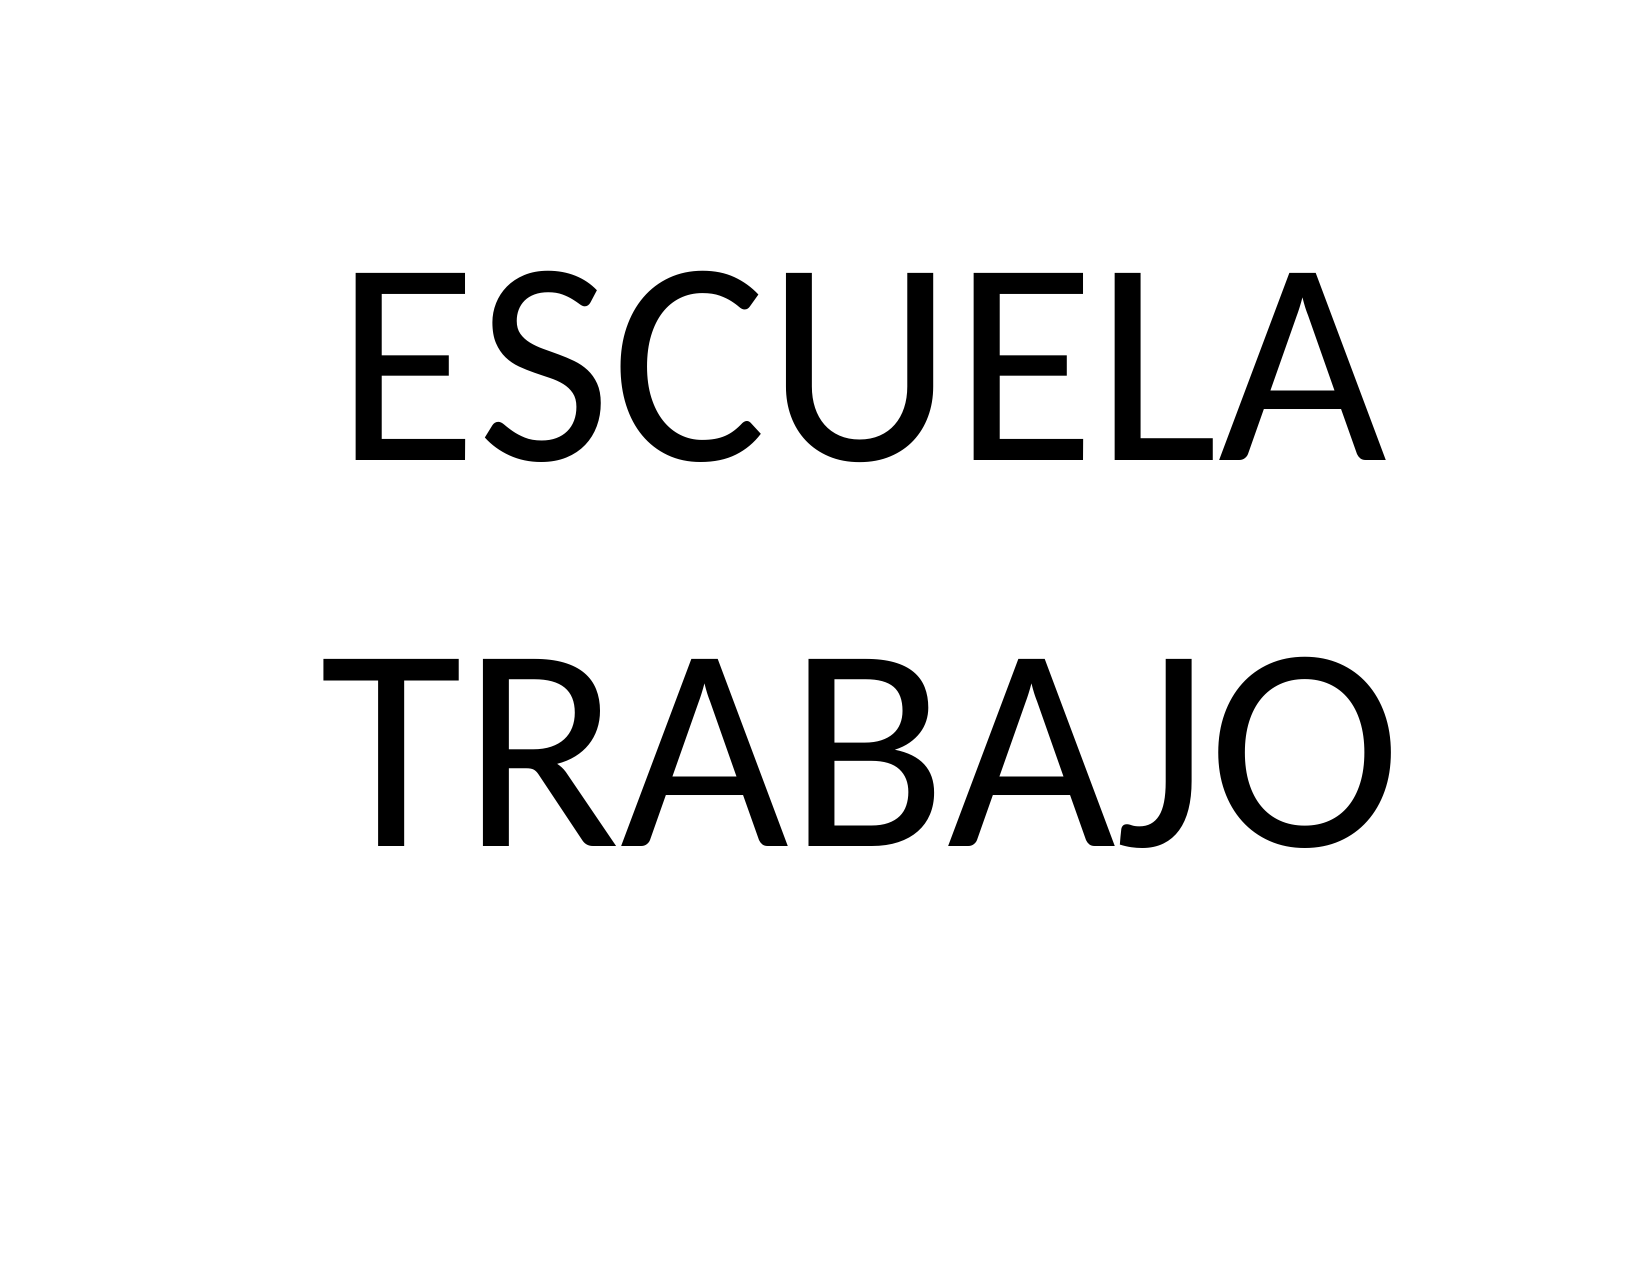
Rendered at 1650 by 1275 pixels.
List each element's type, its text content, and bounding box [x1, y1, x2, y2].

text ESCUELA [59, 177, 1650, 533]
text TRABAJO [59, 564, 1650, 920]
